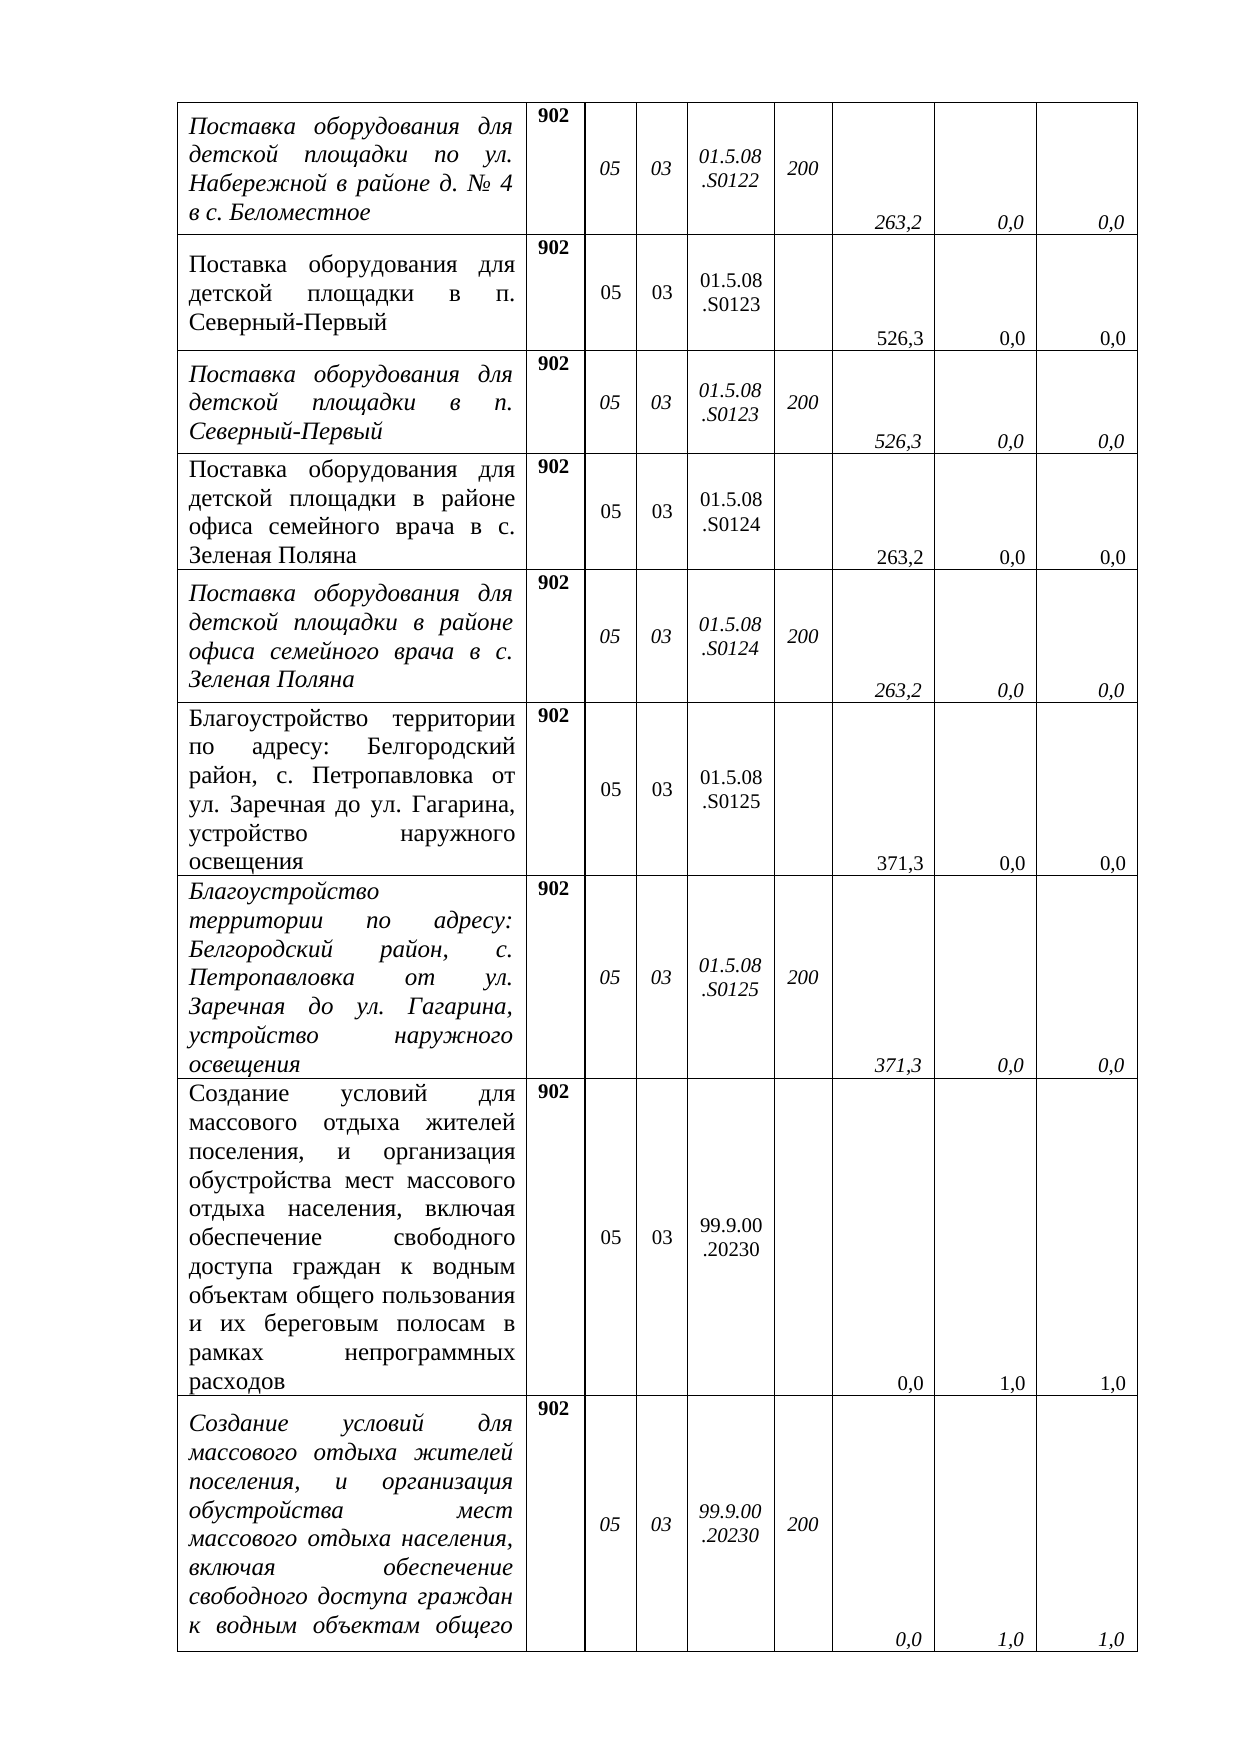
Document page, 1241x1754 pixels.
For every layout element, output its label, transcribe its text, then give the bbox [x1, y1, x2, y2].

table_cell 200 [775, 876, 832, 1077]
table_cell 200 [775, 351, 832, 453]
table_cell 0,0 [935, 703, 1036, 875]
table_cell 03 [637, 235, 687, 350]
table_cell 05 [586, 1396, 636, 1651]
table_cell 0,0 [935, 876, 1036, 1077]
table_cell 05 [586, 235, 636, 350]
table_cell 99.9.00.20230 [688, 1079, 774, 1395]
table_cell 01.5.08.S0124 [688, 570, 774, 702]
table_cell 902 [527, 1396, 584, 1651]
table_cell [178, 103, 526, 234]
table_cell Поставка оборудования для детской площадки в п. Северный-Первый [178, 351, 526, 453]
table_cell 03 [637, 1396, 687, 1651]
table_cell 1,0 [935, 1079, 1036, 1395]
table_cell 0,0 [833, 1079, 934, 1395]
table_cell Поставка оборудования для детской площадки в районе офиса семейного врача в с. Зеленая Поляна [178, 570, 526, 702]
table_cell 03 [637, 454, 687, 569]
table_cell [775, 454, 832, 569]
table_cell 0,0 [1037, 703, 1137, 875]
table_cell 0,0 [935, 235, 1036, 350]
table_cell 03 [637, 103, 687, 234]
table_cell 1,0 [1037, 1396, 1137, 1651]
table_cell 0,0 [935, 351, 1036, 453]
table_cell Создание условий для массового отдыха жителей поселения, и организация обустройства мест массового отдыха населения, включая обеспечение свободного доступа граждан к водным объектам общего пользования и их береговым полосам в рамках непрограммных расходов [178, 1079, 526, 1395]
table_cell 03 [637, 1079, 687, 1395]
table_cell 05 [586, 876, 636, 1077]
table_cell 01.5.08.S0125 [688, 703, 774, 875]
table_cell 902 [527, 454, 584, 569]
table_cell 05 [586, 1079, 636, 1395]
table_cell Благоустройство территории по адресу: Белгородский район, с. Петропавловка от ул. Заречная до ул. Гагарина, устройство наружного освещения [178, 703, 526, 875]
table_cell 200 [775, 1396, 832, 1651]
table_cell 0,0 [1037, 351, 1137, 453]
table_cell 03 [637, 570, 687, 702]
table_cell 0,0 [935, 454, 1036, 569]
table_cell 0,0 [1037, 454, 1137, 569]
table_cell 03 [637, 351, 687, 453]
table_cell 526,3 [833, 235, 934, 350]
table_cell 05 [586, 351, 636, 453]
table_cell 902 [527, 235, 584, 350]
table_cell 902 [527, 103, 584, 234]
table_cell Поставка оборудования для детской площадки в районе офиса семейного врача в с. Зеленая Поляна [178, 454, 526, 569]
table_cell 01.5.08.S0123 [688, 351, 774, 453]
table_cell 263,2 [833, 454, 934, 569]
table_cell 0,0 [1037, 570, 1137, 702]
table_cell 01.5.08.S0124 [688, 454, 774, 569]
table_cell [775, 1079, 832, 1395]
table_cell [178, 1396, 526, 1651]
table_cell 03 [637, 876, 687, 1077]
table_cell 902 [527, 1079, 584, 1395]
table_cell Благоустройство территории по адресу: Белгородский район, с. Петропавловка от ул. Заречная до ул. Гагарина, устройство наружного освещения [178, 876, 526, 1077]
table_cell 263,2 [833, 103, 934, 234]
table_cell Поставка оборудования для детской площадки в п. Северный-Первый [178, 235, 526, 350]
table_cell 01.5.08.S0125 [688, 876, 774, 1077]
table_cell 0,0 [1037, 103, 1137, 234]
table_cell 05 [586, 454, 636, 569]
table_cell 371,3 [833, 876, 934, 1077]
table_cell 1,0 [935, 1396, 1036, 1651]
table_cell 263,2 [833, 570, 934, 702]
table_cell 99.9.00.20230 [688, 1396, 774, 1651]
table_cell 0,0 [935, 103, 1036, 234]
table_cell 200 [775, 103, 832, 234]
table_cell 05 [586, 570, 636, 702]
table_cell 01.5.08.S0122 [688, 103, 774, 234]
table_cell 902 [527, 351, 584, 453]
table_cell 03 [637, 703, 687, 875]
table_cell 902 [527, 876, 584, 1077]
table_cell 0,0 [1037, 235, 1137, 350]
table_cell [775, 703, 832, 875]
table_cell 200 [775, 570, 832, 702]
table_cell 902 [527, 703, 584, 875]
table_cell [775, 235, 832, 350]
table_cell 1,0 [1037, 1079, 1137, 1395]
table_cell 05 [586, 103, 636, 234]
table_cell 371,3 [833, 703, 934, 875]
table_cell 05 [586, 703, 636, 875]
table_cell 0,0 [1037, 876, 1137, 1077]
table_cell 0,0 [833, 1396, 934, 1651]
table_cell 902 [527, 570, 584, 702]
table_cell 526,3 [833, 351, 934, 453]
table_cell 0,0 [935, 570, 1036, 702]
table_cell 01.5.08.S0123 [688, 235, 774, 350]
